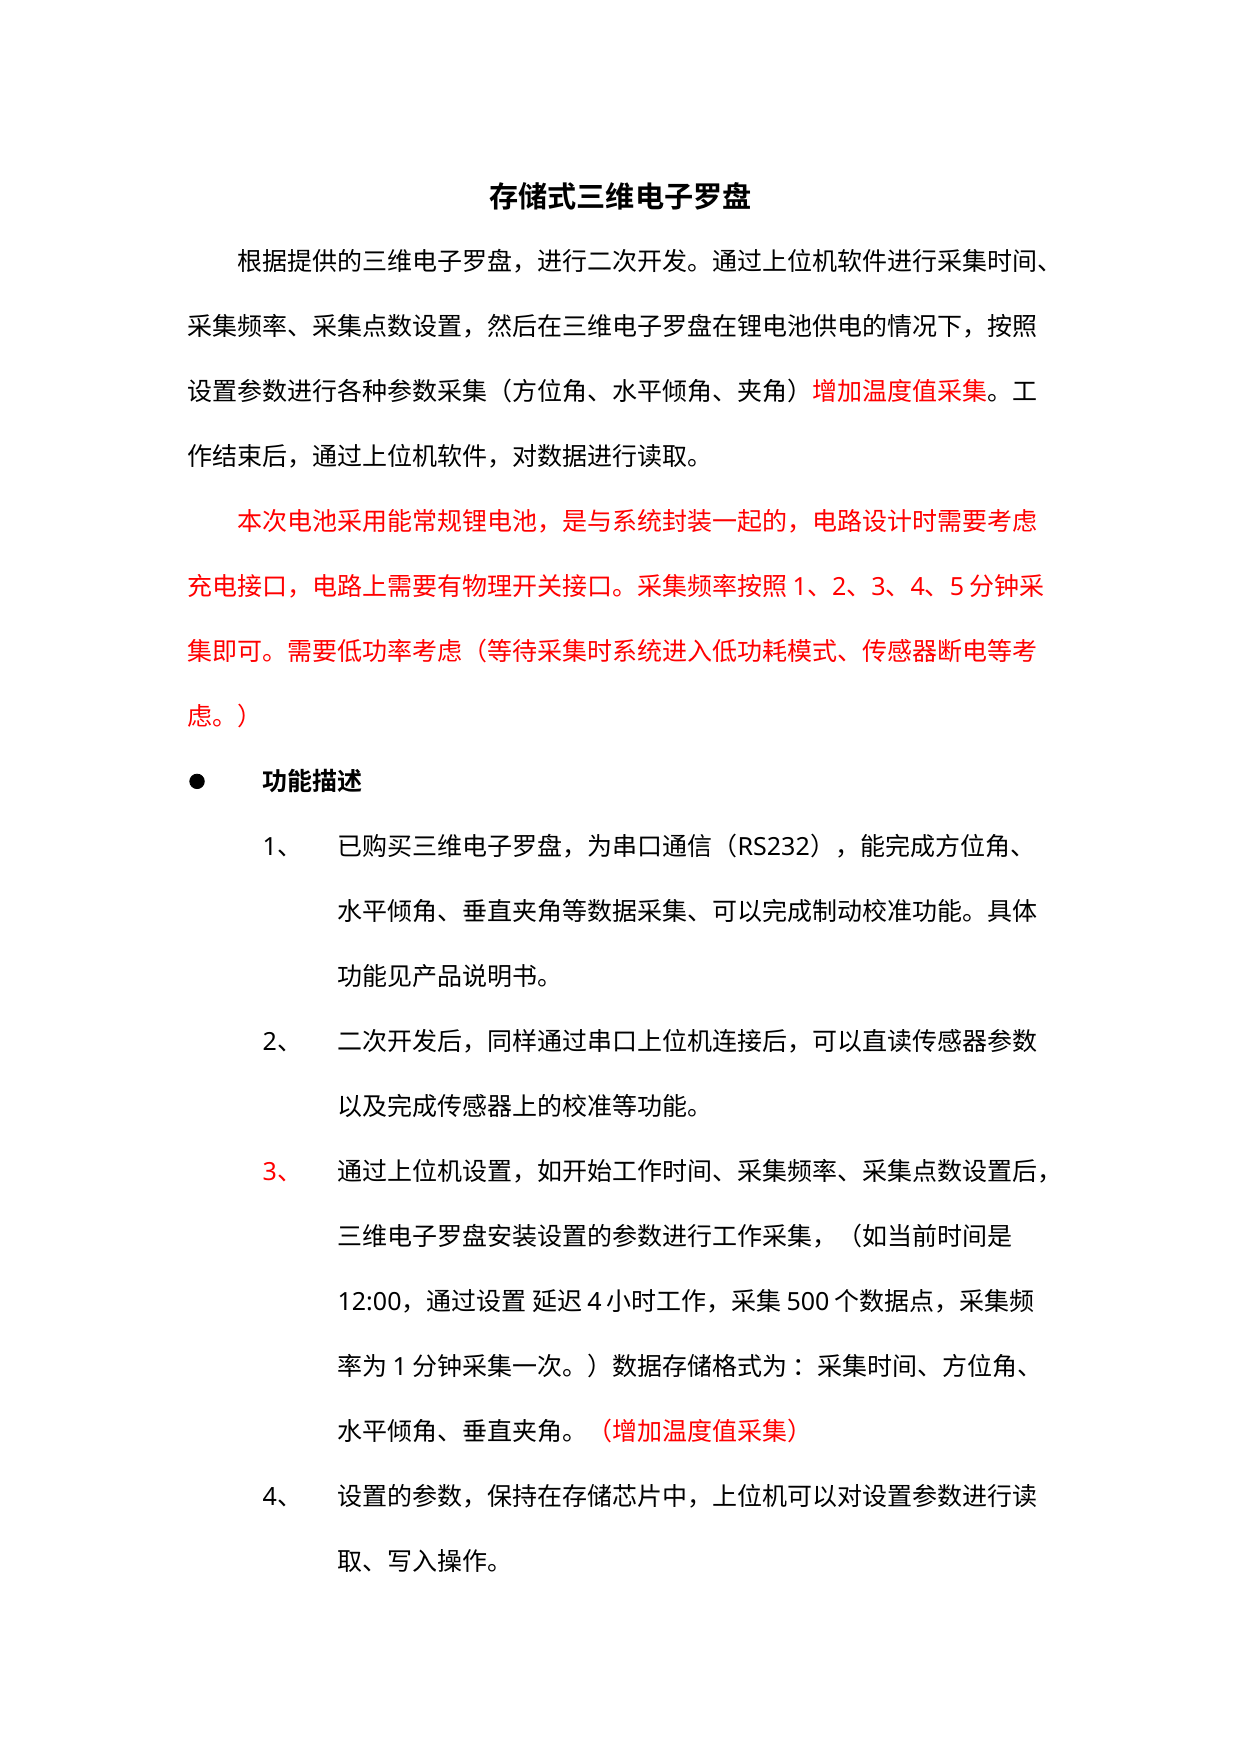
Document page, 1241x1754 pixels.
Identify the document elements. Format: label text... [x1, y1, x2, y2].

list 二次开发后，同样通过串口上位机连接后，可以直读传感器参数以及完成传感器上的校准等功能。 [262, 1007, 1053, 1137]
text 本次电池采用能常规锂电池，是与系统封装一起的，电路设计时需要考虑充电接口，电路上需要有物理开关接口。采集频率按照1、2、3、4、5分钟采集即可。需要低功率考虑（等待采集时系统进入低功耗模式、传感器断电等考虑。） [187, 487, 1053, 747]
list 功能描述 [187, 747, 1053, 812]
list 设置的参数，保持在存储芯片中，上位机可以对设置参数进行读取、写入操作。 [262, 1462, 1053, 1592]
list 已购买三维电子罗盘，为串口通信（RS232），能完成方位角、水平倾角、垂直夹角等数据采集、可以完成制动校准功能。具体功能见产品说明书。 [262, 812, 1053, 1007]
text 存储式三维电子罗盘 [187, 162, 1053, 227]
list 通过上位机设置，如开始工作时间、采集频率、采集点数设置后，三维电子罗盘安装设置的参数进行工作采集，（如当前时间是12:00，通过设置 延迟4小时工作，采集500个数据点，采集频率为1分钟采集一次。）数据存储格式为 ：采集时间、方位角、水平倾角、垂直夹角。（增加温度值采集） [262, 1137, 1053, 1462]
text 根据提供的三维电子罗盘，进行二次开发。通过上位机软件进行采集时间、采集频率、采集点数设置，然后在三维电子罗盘在锂电池供电的情况下，按照设置参数进行各种参数采集（方位角、水平倾角、夹角）增加温度值采集。工作结束后，通过上位机软件，对数据进行读取。 [187, 227, 1053, 487]
